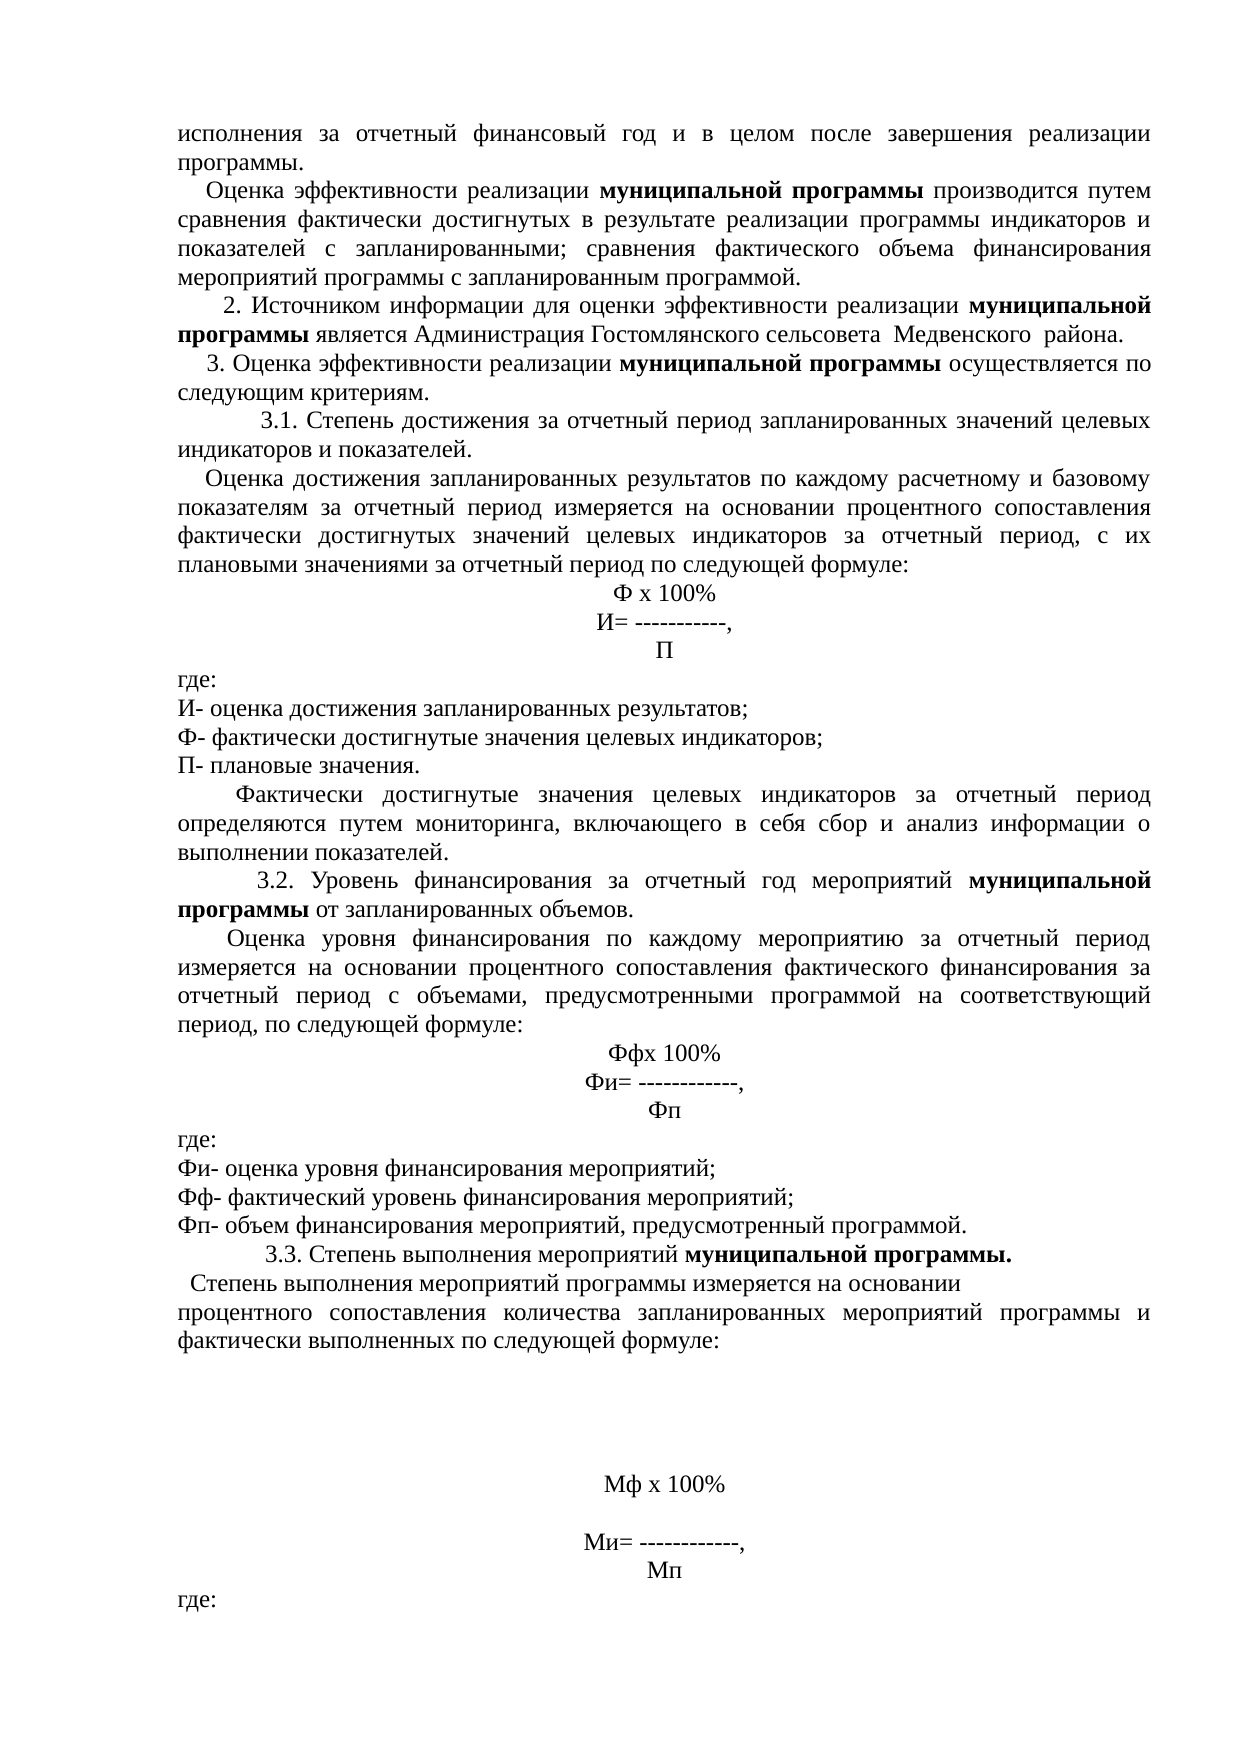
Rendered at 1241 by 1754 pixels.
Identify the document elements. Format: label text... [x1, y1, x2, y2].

text И- оценка достижения запланированных результатов; [177, 693, 1152, 722]
text Фф- фактический уровень финансирования мероприятий; [177, 1182, 1152, 1211]
text Фи- оценка уровня финансирования мероприятий; [177, 1153, 1152, 1182]
text 3.1. Степень достижения за отчетный период запланированных значений целевых индикаторов и показателей. [177, 406, 1152, 463]
text где: [177, 1124, 1152, 1153]
text 2. Источником информации для оценки эффективности реализации муниципальной программы является Администрация Гостомлянского сельсовета Медвенского района. [177, 291, 1152, 348]
text П- плановые значения. [177, 751, 1152, 779]
text 3.3. Степень выполнения мероприятий муниципальной программы. [177, 1239, 1152, 1268]
text П [177, 636, 1152, 664]
text Мп [177, 1556, 1152, 1584]
text Фп- объем финансирования мероприятий, предусмотренный программой. [177, 1211, 1152, 1239]
text И= -----------, [177, 607, 1152, 636]
text Степень выполнения мероприятий программы измеряется на основании [177, 1268, 1152, 1297]
text Оценка достижения запланированных результатов по каждому расчетному и базовому показателям за отчетный период измеряется на основании процентного сопоставления фактически достигнутых значений целевых индикаторов за отчетный период, с их плановыми значениями за отчетный период по следующей формуле: [177, 463, 1152, 578]
text где: [177, 664, 1152, 693]
text Ми= ------------, [177, 1527, 1152, 1556]
text где: [177, 1584, 1152, 1613]
text Оценка эффективности реализации муниципальной программы производится путем сравнения фактически достигнутых в результате реализации программы индикаторов и показателей с запланированными; сравнения фактического объема финансирования мероприятий программы с запланированным программой. [177, 176, 1152, 291]
text 3. Оценка эффективности реализации муниципальной программы осуществляется по следующим критериям. [177, 348, 1152, 406]
text 3.2. Уровень финансирования за отчетный год мероприятий муниципальной программы от запланированных объемов. [177, 866, 1152, 923]
text Оценка уровня финансирования по каждому мероприятию за отчетный период измеряется на основании процентного сопоставления фактического финансирования за отчетный период с объемами, предусмотренными программой на соответствующий период, по следующей формуле: [177, 923, 1152, 1038]
text процентного сопоставления количества запланированных мероприятий программы и фактически выполненных по следующей формуле: [177, 1297, 1152, 1354]
text Фп [177, 1096, 1152, 1124]
text Мф x 100% [177, 1469, 1152, 1498]
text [177, 118, 1152, 176]
text Ффx 100% [177, 1038, 1152, 1067]
text Фи= ------------, [177, 1067, 1152, 1096]
text Ф- фактически достигнутые значения целевых индикаторов; [177, 722, 1152, 751]
text Фактически достигнутые значения целевых индикаторов за отчетный период определяются путем мониторинга, включающего в себя сбор и анализ информации о выполнении показателей. [177, 779, 1152, 866]
text Ф x 100% [177, 578, 1152, 607]
